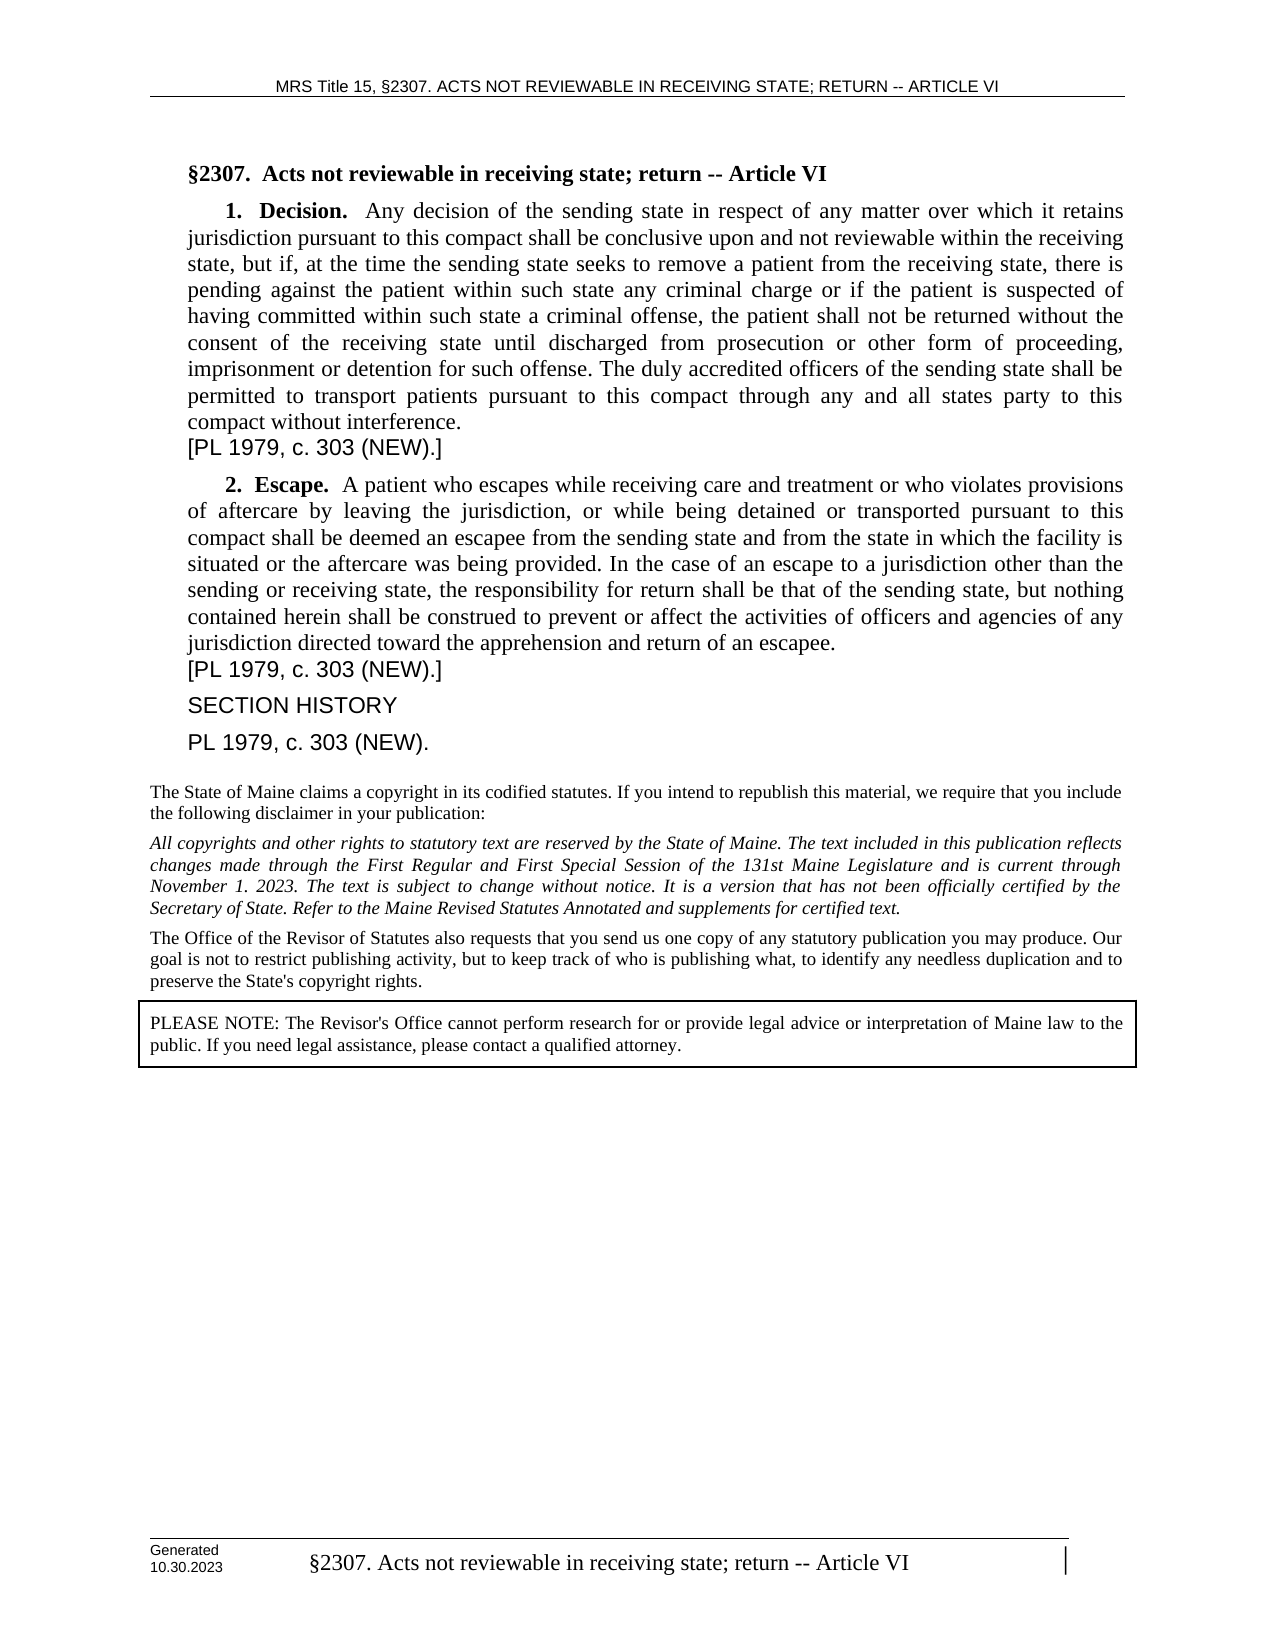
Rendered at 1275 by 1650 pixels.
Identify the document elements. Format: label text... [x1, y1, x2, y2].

text All copyrights and other rights to statutory text are reserved by the State of Maine. The text included in this publication reflects changes made through the First Regular and First Special Session of the 131st Maine Legislature and is current through November 1. 2023 . The text is subject to change without notice. It is a version that has not been officially certified by the Secretary of State. Refer to the Maine Revised Statutes Annotated and supplements for certified text. [150, 832, 1125, 918]
text [PL 1979, c. 303 (NEW).] [187, 434, 1125, 461]
text PL 1979, c. 303 (NEW). [187, 729, 1125, 756]
text The State of Maine claims a copyright in its codified statutes. If you intend to republish this material, we require that you include the following disclaimer in your publication: [150, 781, 1125, 824]
text 1. Decision. Any decision of the sending state in respect of any matter over which it retains jurisdiction pursuant to this compact shall be conclusive upon and not reviewable within the receiving state, but if, at the time the sending state seeks to remove a patient from the receiving state, there is pending against the patient within such state any criminal charge or if the patient is suspected of having committed within such state a criminal offense, the patient shall not be returned without the consent of the receiving state until discharged from prosecution or other form of proceeding, imprisonment or detention for such offense. The duly accredited officers of the sending state shall be permitted to transport patients pursuant to this compact through any and all states party to this compact without interference. [187, 197, 1125, 434]
text SECTION HISTORY [187, 692, 1125, 719]
text PLEASE NOTE: The Revisor's Office cannot perform research for or provide legal advice or interpretation of Maine law to the public. If you need legal assistance, please contact a qualified attorney. [140, 1002, 1135, 1066]
text 2. Escape. A patient who escapes while receiving care and treatment or who violates provisions of aftercare by leaving the jurisdiction, or while being detained or transported pursuant to this compact shall be deemed an escapee from the sending state and from the state in which the facility is situated or the aftercare was being provided. In the case of an escape to a jurisdiction other than the sending or receiving state, the responsibility for return shall be that of the sending state, but nothing contained herein shall be construed to prevent or affect the activities of officers and agencies of any jurisdiction directed toward the apprehension and return of an escapee. [187, 471, 1125, 656]
text §2307. Acts not reviewable in receiving state; return -- Article VI [187, 160, 1125, 187]
text [PL 1979, c. 303 (NEW).] [187, 656, 1125, 682]
text The Office of the Revisor of Statutes also requests that you send us one copy of any statutory publication you may produce. Our goal is not to restrict publishing activity, but to keep track of who is publishing what, to identify any needless duplication and to preserve the State's copyright rights. [150, 927, 1125, 991]
